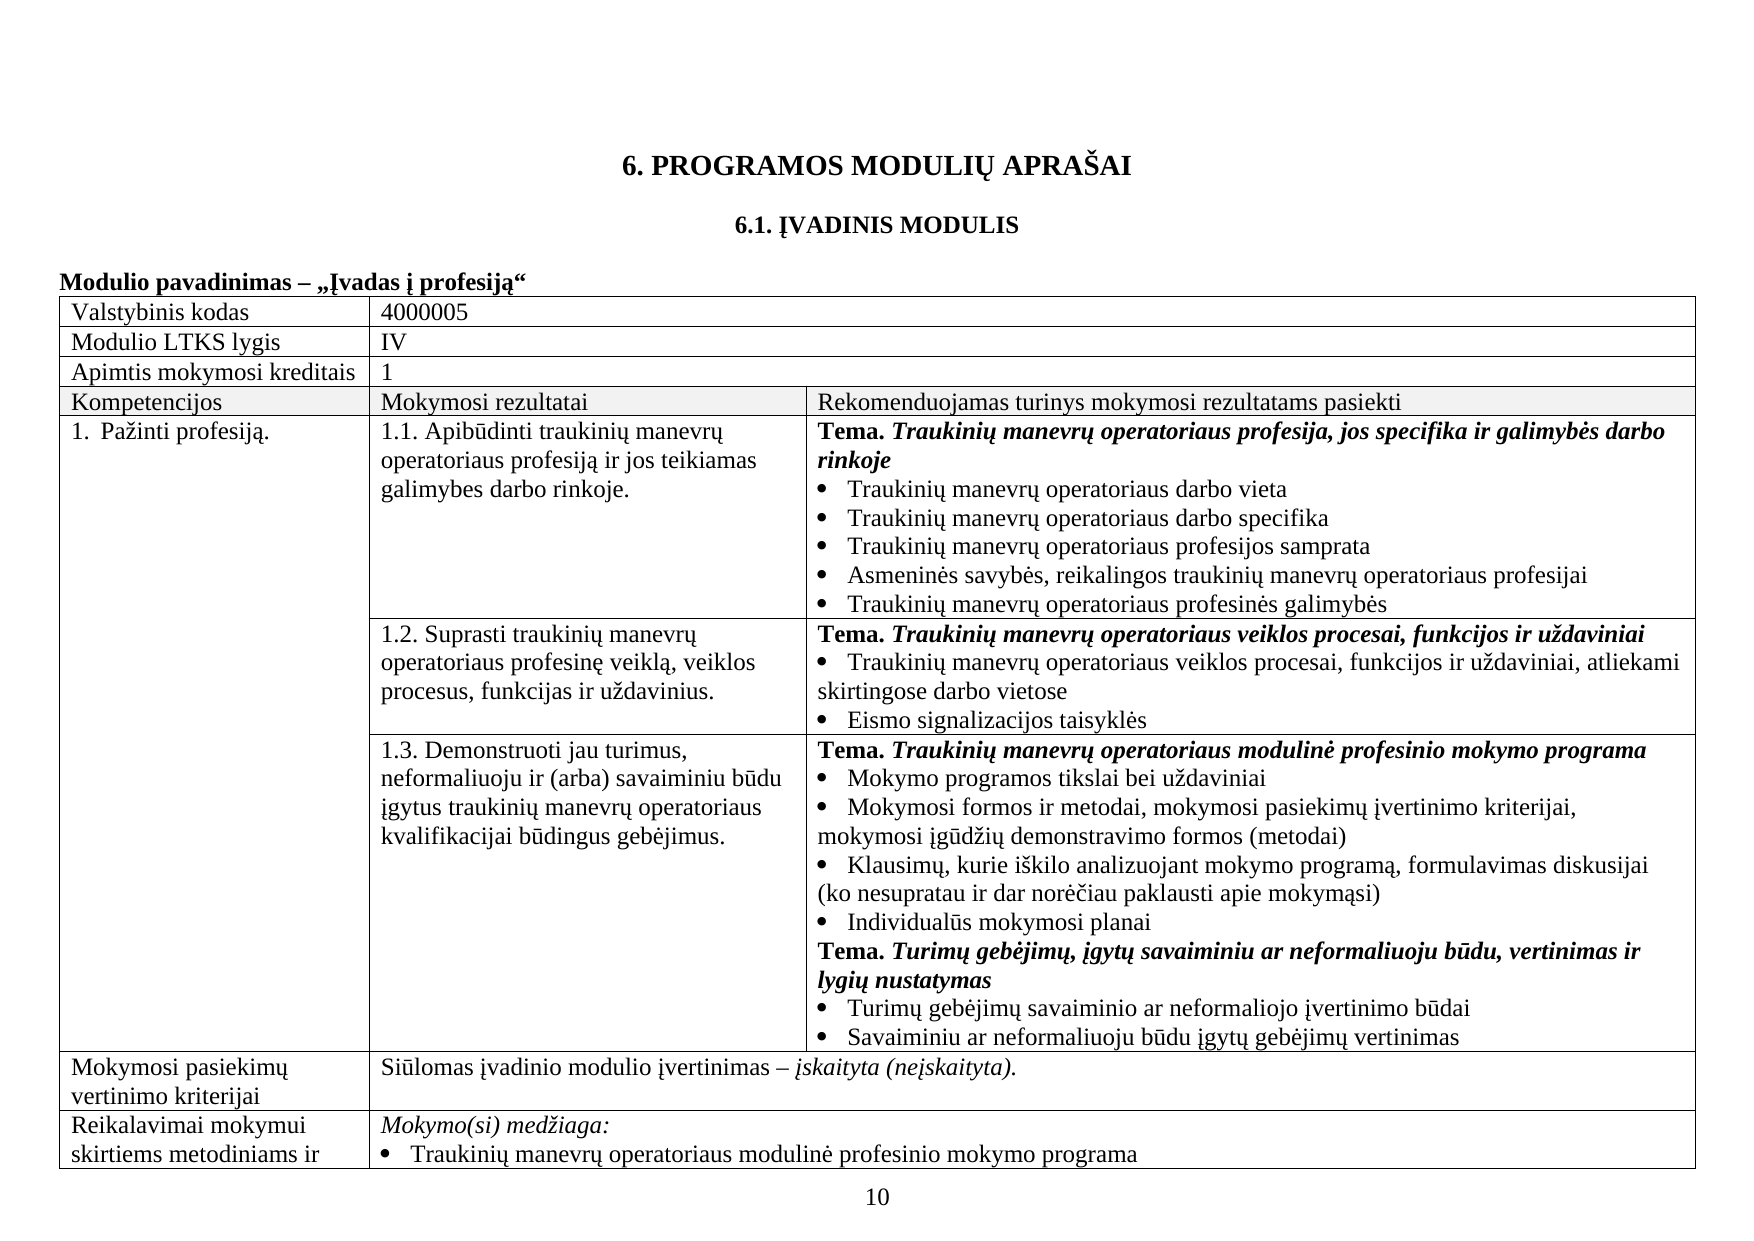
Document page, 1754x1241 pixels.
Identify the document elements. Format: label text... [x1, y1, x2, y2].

table_cell Mokymosi pasiekimų vertinimo kriterijai [60, 1052, 369, 1109]
table_cell Apimtis mokymosi kreditais [60, 357, 369, 386]
table_cell Siūlomas įvadinio modulio įvertinimas – įskaityta (neįskaityta). [370, 1052, 1695, 1109]
table_cell Tema. Traukinių manevrų operatoriaus modulinė profesinio mokymo programa Mokymo programos tikslai bei uždaviniai Mokymosi formos ir metodai, mokymosi pasiekimų įvertinimo kriterijai, mokymosi įgūdžių demonstravimo formos (metodai) Klausimų, kurie iškilo analizuojant mokymo programą, formulavimas diskusijai (ko nesupratau ir dar norėčiau paklausti apie mokymąsi) Individualūs mokymosi planai Tema. Turimų gebėjimų, įgytų savaiminiu ar neformaliuoju būdu, vertinimas ir lygių nustatymas Turimų gebėjimų savaiminio ar neformaliojo įvertinimo būdai Savaiminiu ar neformaliuoju būdu įgytų gebėjimų vertinimas [807, 735, 1695, 1051]
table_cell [370, 1111, 1695, 1168]
table_cell Tema. Traukinių manevrų operatoriaus profesija, jos specifika ir galimybės darbo rinkoje Traukinių manevrų operatoriaus darbo vieta Traukinių manevrų operatoriaus darbo specifika Traukinių manevrų operatoriaus profesijos samprata Asmeninės savybės, reikalingos traukinių manevrų operatoriaus profesijai Traukinių manevrų operatoriaus profesinės galimybės [807, 416, 1695, 618]
table_cell Mokymosi rezultatai [370, 387, 806, 415]
table_header Valstybinis kodas [60, 297, 369, 326]
table_cell 1.2. Suprasti traukinių manevrų operatoriaus profesinę veiklą, veiklos procesus, funkcijas ir uždavinius. [370, 619, 806, 734]
table_cell Pažinti profesiją. [60, 416, 369, 1051]
table_header 4000005 [370, 297, 1695, 326]
text Modulio pavadinimas – „Įvadas į profesiją“ [59, 267, 1695, 296]
text 6.1. ĮVADINIS MODULIS [59, 210, 1695, 239]
table_cell Modulio LTKS lygis [60, 327, 369, 356]
table_cell IV [370, 327, 1695, 356]
table_cell 1 [370, 357, 1695, 386]
table_cell 1.1. Apibūdinti traukinių manevrų operatoriaus profesiją ir jos teikiamas galimybes darbo rinkoje. [370, 416, 806, 618]
table_cell Tema. Traukinių manevrų operatoriaus veiklos procesai, funkcijos ir uždaviniai Traukinių manevrų operatoriaus veiklos procesai, funkcijos ir uždaviniai, atliekami skirtingose darbo vietose Eismo signalizacijos taisyklės [807, 619, 1695, 734]
table_cell Rekomenduojamas turinys mokymosi rezultatams pasiekti [807, 387, 1695, 415]
table_cell Kompetencijos [60, 387, 369, 415]
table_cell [60, 1111, 369, 1168]
text 6. PROGRAMOS MODULIŲ APRAŠAI [59, 148, 1695, 181]
table_cell 1.3. Demonstruoti jau turimus, neformaliuoju ir (arba) savaiminiu būdu įgytus traukinių manevrų operatoriaus kvalifikacijai būdingus gebėjimus. [370, 735, 806, 1051]
